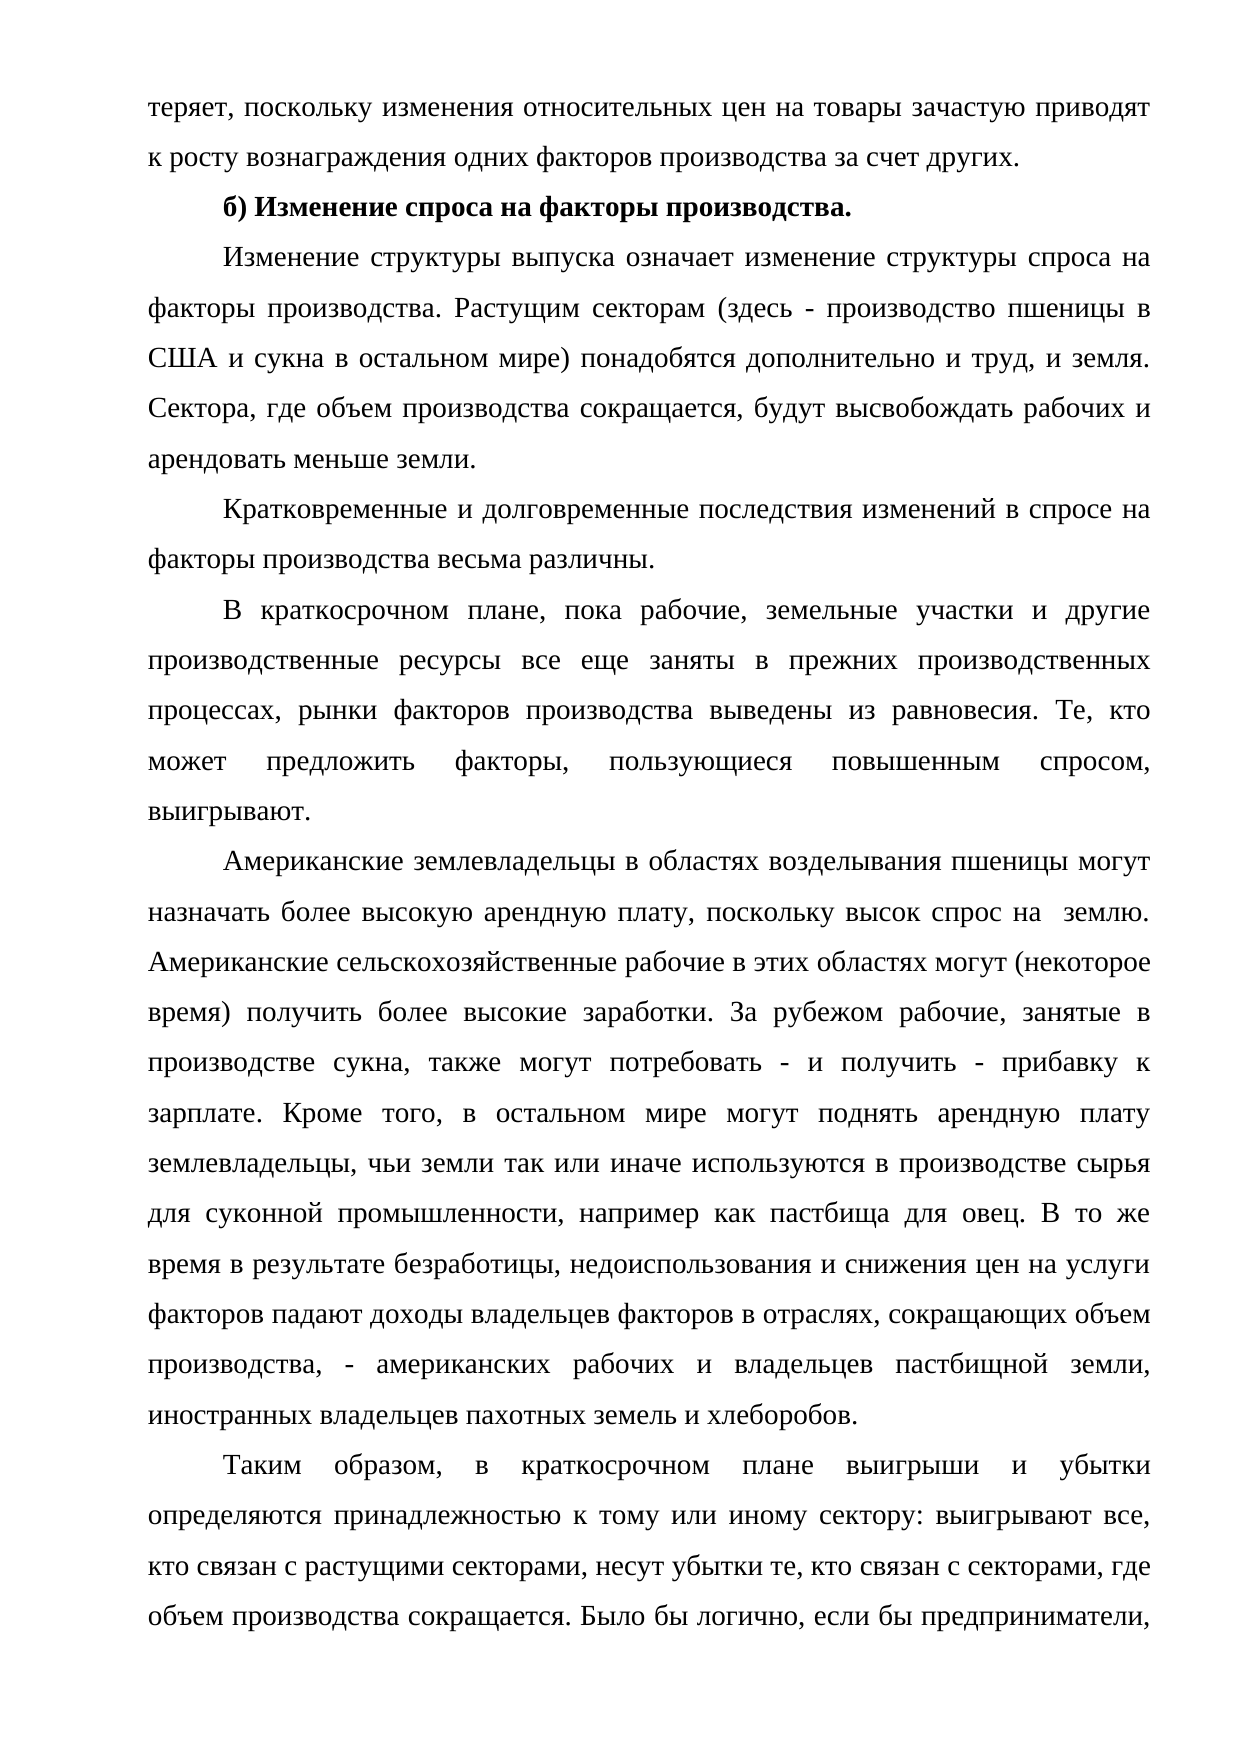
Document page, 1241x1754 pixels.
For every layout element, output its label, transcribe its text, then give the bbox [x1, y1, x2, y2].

text Американские землевладельцы в областях возделывания пшеницы могут назначать более высокую арендную плату, поскольку высок спрос на землю. Американские сельскохозяйственные рабочие в этих областях могут (некоторое время) получить более высокие заработки. За рубежом рабочие, занятые в производстве сукна, также могут потребовать - и получить - прибавку к зарплате. Кроме того, в остальном мире могут поднять арендную плату землевладельцы, чьи земли так или иначе используются в производстве сырья для суконной промышленности, например как пастбища для овец. В то же время в результате безработицы, недоиспользования и снижения цен на услуги факторов падают доходы владельцев факторов в отраслях, сокращающих объем производства, - американских рабочих и владельцев пастбищной земли, иностранных владельцев пахотных земель и хлеборобов. [148, 843, 1152, 1430]
text б) Изменение спроса на факторы производства. [148, 189, 1152, 223]
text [148, 1447, 1152, 1632]
text Изменение структуры выпуска означает изменение структуры спроса на факторы производства. Растущим секторам (здесь - производство пшеницы в США и сукна в остальном мире) понадобятся дополнительно и труд, и земля. Сектора, где объем производства сокращается, будут высвобождать рабочих и арендовать меньше земли. [148, 239, 1152, 474]
text Кратковременные и долговременные последствия изменений в спросе на факторы производства весьма различны. [148, 491, 1152, 575]
text В краткосрочном плане, пока рабочие, земельные участки и другие производственные ресурсы все еще заняты в прежних производственных процессах, рынки факторов производства выведены из равновесия. Те, кто может предложить факторы, пользующиеся повышенным спросом, выигрывают. [148, 592, 1152, 827]
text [148, 89, 1152, 172]
